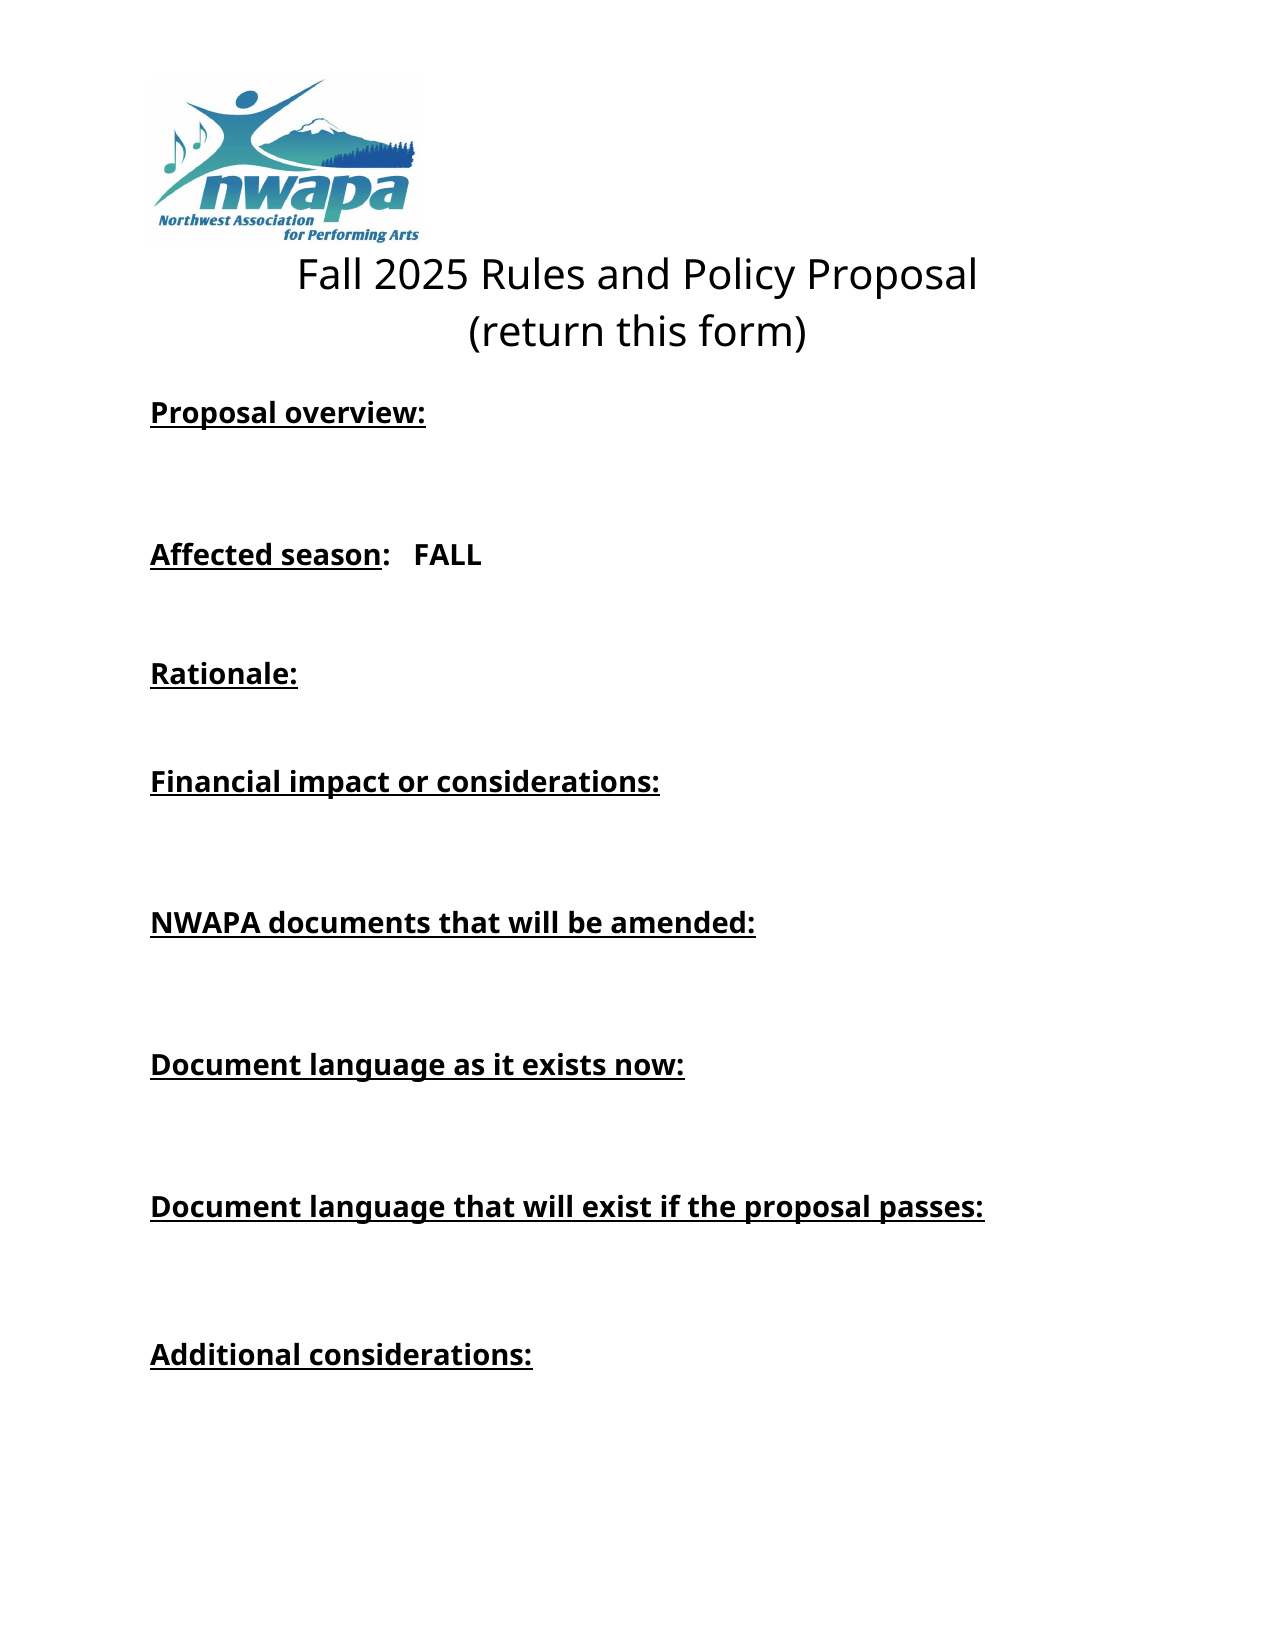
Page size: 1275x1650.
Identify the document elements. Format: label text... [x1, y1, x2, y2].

picture [150, 75, 422, 245]
text NWAPA documents that will be amended: [150, 903, 1125, 942]
text (return this form) [150, 301, 1125, 358]
text Affected season: FALL [150, 534, 1125, 574]
text Fall 2025 Rules and Policy Proposal [150, 244, 1125, 301]
text Document language as it exists now: [150, 1045, 1125, 1084]
text Financial impact or considerations: [150, 761, 1125, 801]
text Document language that will exist if the proposal passes: [150, 1187, 1125, 1226]
text Proposal overview: [150, 392, 1125, 432]
text Rationale: [150, 653, 1125, 693]
text Additional considerations: [150, 1334, 1125, 1374]
